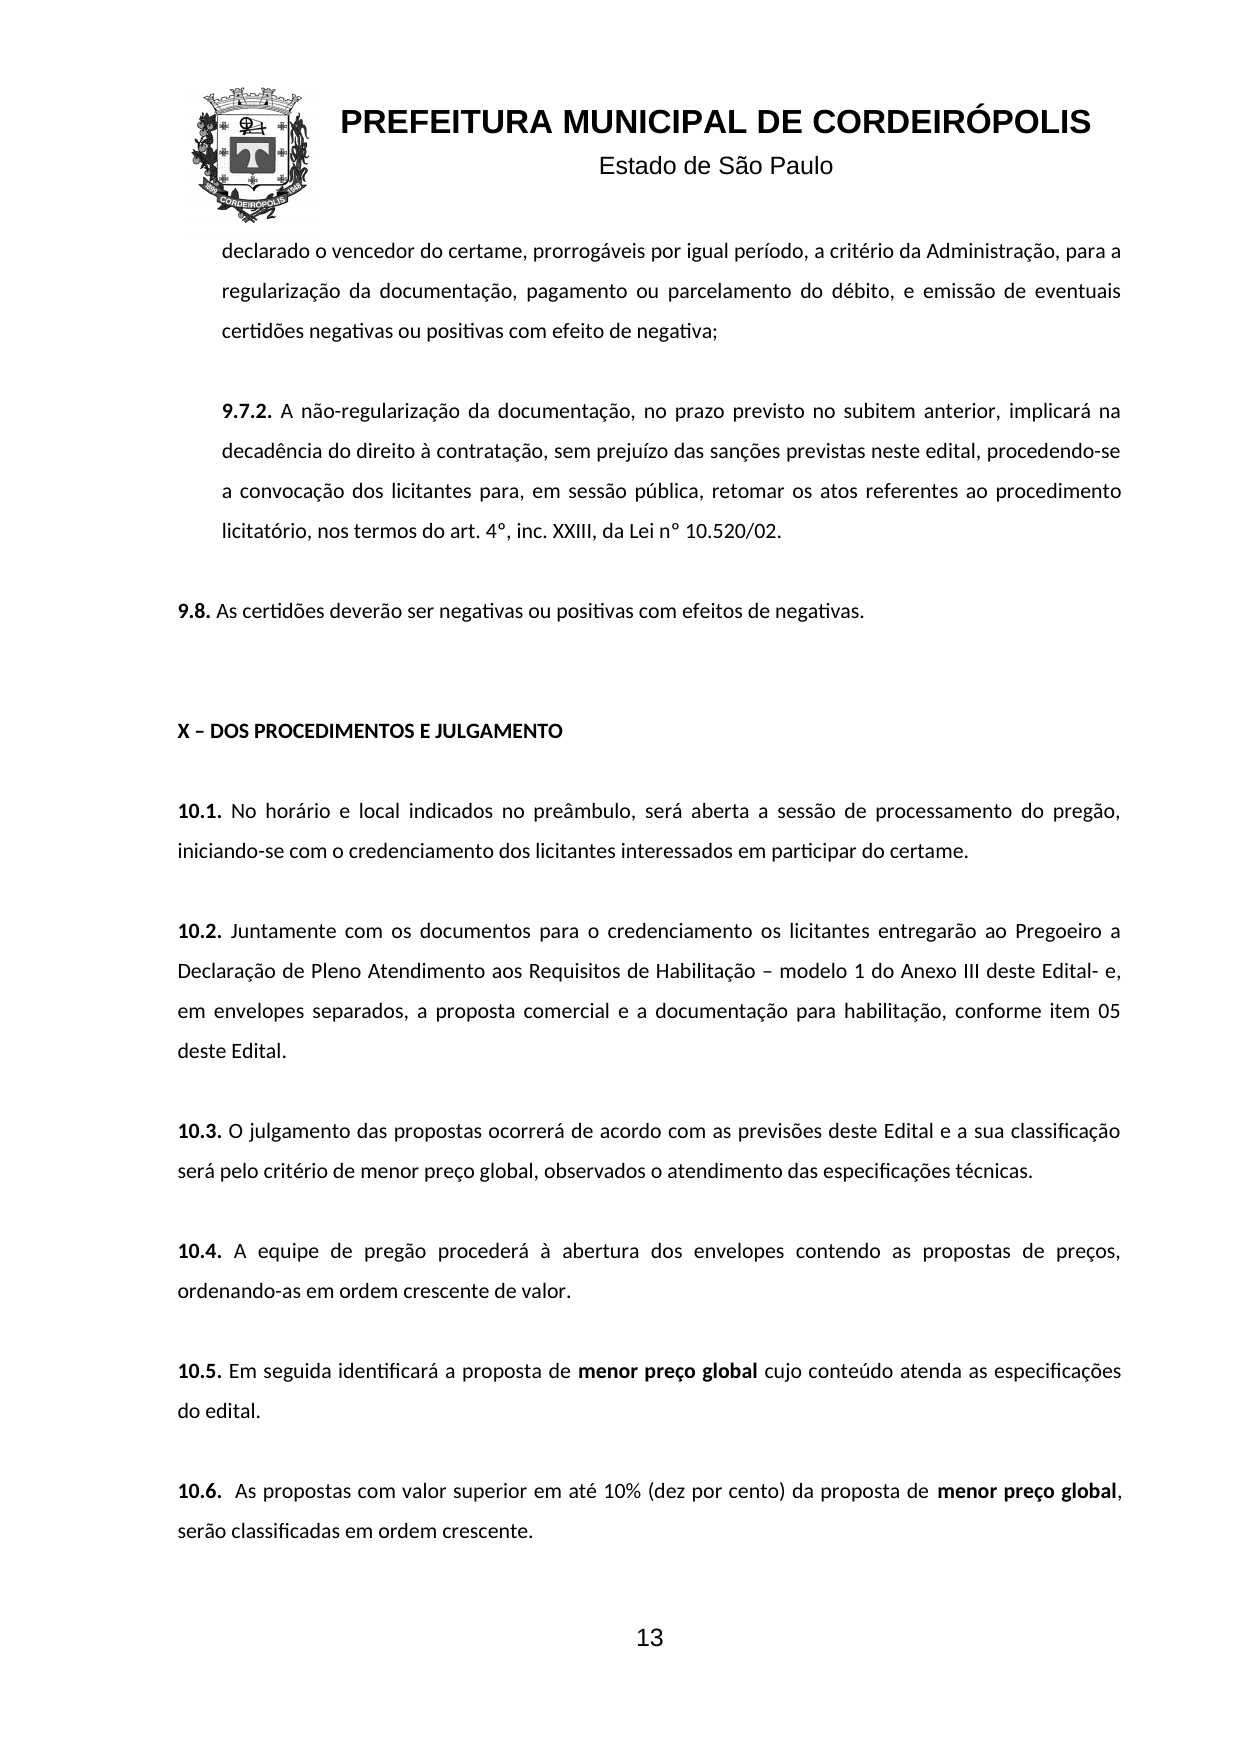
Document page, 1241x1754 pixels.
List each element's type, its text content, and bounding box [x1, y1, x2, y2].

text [222, 237, 1122, 343]
text 10.6. As propostas com valor superior em até 10% (dez por cento) da proposta de menor preço global, serão classificadas em ordem crescente. [177, 1477, 1122, 1543]
text X – DOS PROCEDIMENTOS E JULGAMENTO [177, 717, 1122, 743]
text 10.5. Em seguida identificará a proposta de menor preço global cujo conteúdo atenda as especificações do edital. [177, 1357, 1122, 1423]
text 9.8. As certidões deverão ser negativas ou positivas com efeitos de negativas. [177, 597, 1122, 623]
text 10.2. Juntamente com os documentos para o credenciamento os licitantes entregarão ao Pregoeiro a Declaração de Pleno Atendimento aos Requisitos de Habilitação – modelo 1 do Anexo III deste Edital- e, em envelopes separados, a proposta comercial e a documentação para habilitação, conforme item 05 deste Edital. [177, 917, 1122, 1063]
text 9.7.2. A não-regularização da documentação, no prazo previsto no subitem anterior, implicará na decadência do direito à contratação, sem prejuízo das sanções previstas neste edital, procedendo-se a convocação dos licitantes para, em sessão pública, retomar os atos referentes ao procedimento licitatório, nos termos do art. 4º, inc. XXIII, da Lei nº 10.520/02. [222, 397, 1122, 543]
text 10.1. No horário e local indicados no preâmbulo, será aberta a sessão de processamento do pregão, iniciando-se com o credenciamento dos licitantes interessados em participar do certame. [177, 797, 1122, 863]
text 10.4. A equipe de pregão procederá à abertura dos envelopes contendo as propostas de preços, ordenando-as em ordem crescente de valor. [177, 1237, 1122, 1303]
text 10.3. O julgamento das propostas ocorrerá de acordo com as previsões deste Edital e a sua classificação será pelo critério de menor preço global, observados o atendimento das especificações técnicas. [177, 1117, 1122, 1183]
